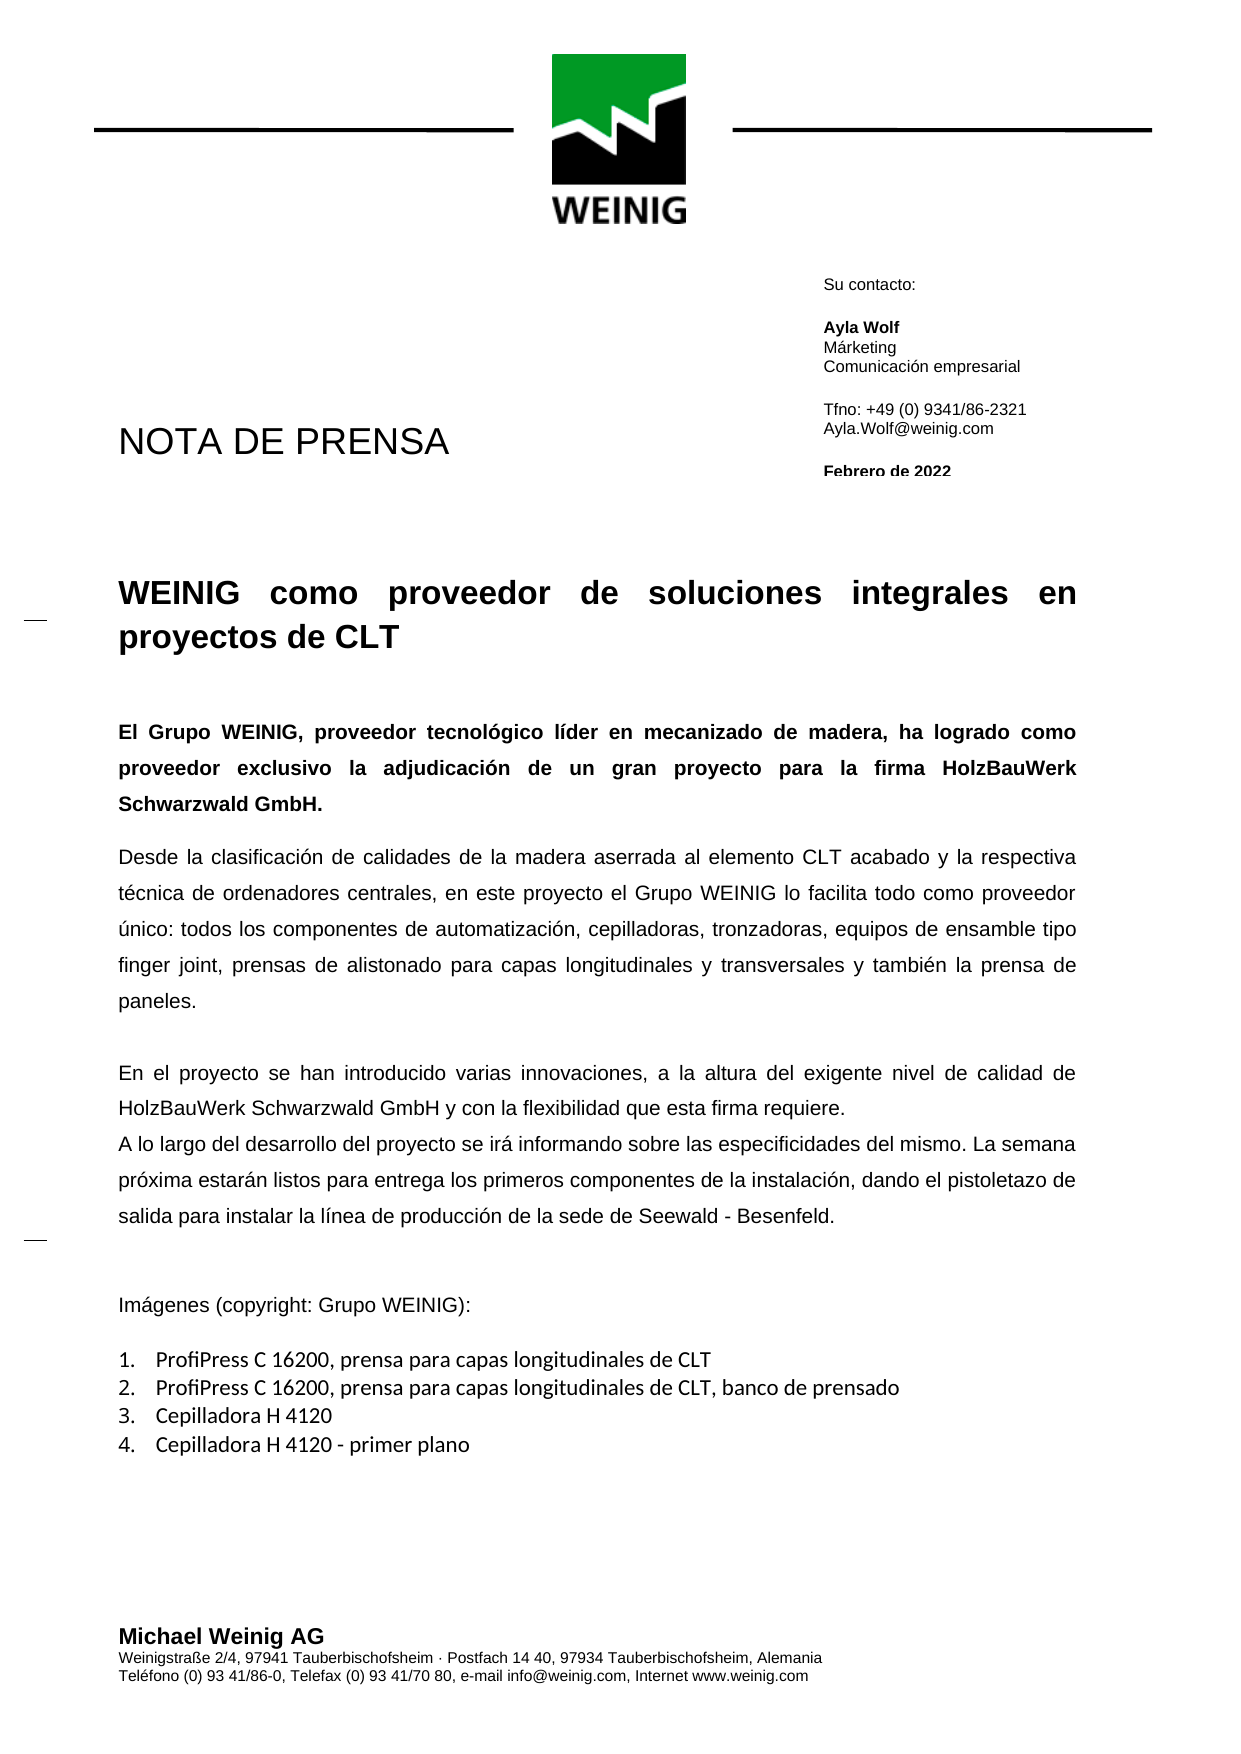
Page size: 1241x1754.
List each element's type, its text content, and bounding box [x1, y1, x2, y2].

list ProfiPress C 16200, prensa para capas longitudinales de CLT [118, 1345, 1078, 1373]
text Imágenes (copyright: Grupo WEINIG): [118, 1293, 1078, 1317]
list Cepilladora H 4120 [118, 1402, 1078, 1430]
text A lo largo del desarrollo del proyecto se irá informando sobre las especificidades del mismo. La semana próxima estarán listos para entrega los primeros componentes de la instalación, dando el pistoletazo de salida para instalar la línea de producción de la sede de Seewald - Besenfeld. [118, 1132, 1078, 1228]
list ProfiPress C 16200, prensa para capas longitudinales de CLT, banco de prensado [118, 1373, 1078, 1402]
text Desde la clasificación de calidades de la madera aserrada al elemento CLT acabado y la respectiva técnica de ordenadores centrales, en este proyecto el Grupo WEINIG lo facilita todo como proveedor único: todos los componentes de automatización, cepilladoras, tronzadoras, equipos de ensamble tipo finger joint, prensas de alistonado para capas longitudinales y transversales y también la prensa de paneles. [118, 845, 1078, 1012]
text WEINIG como proveedor de soluciones integrales en proyectos de CLT [118, 573, 1078, 655]
list Cepilladora H 4120 - primer plano [118, 1430, 1078, 1458]
text NOTA DE PRENSA [118, 419, 974, 462]
text El Grupo WEINIG, proveedor tecnológico líder en mecanizado de madera, ha logrado como proveedor exclusivo la adjudicación de un gran proyecto para la firma HolzBauWerk Schwarzwald GmbH. [118, 720, 1078, 816]
text En el proyecto se han introducido varias innovaciones, a la altura del exigente nivel de calidad de HolzBauWerk Schwarzwald GmbH y con la flexibilidad que esta firma requiere. [118, 1060, 1078, 1120]
picture [552, 54, 686, 224]
